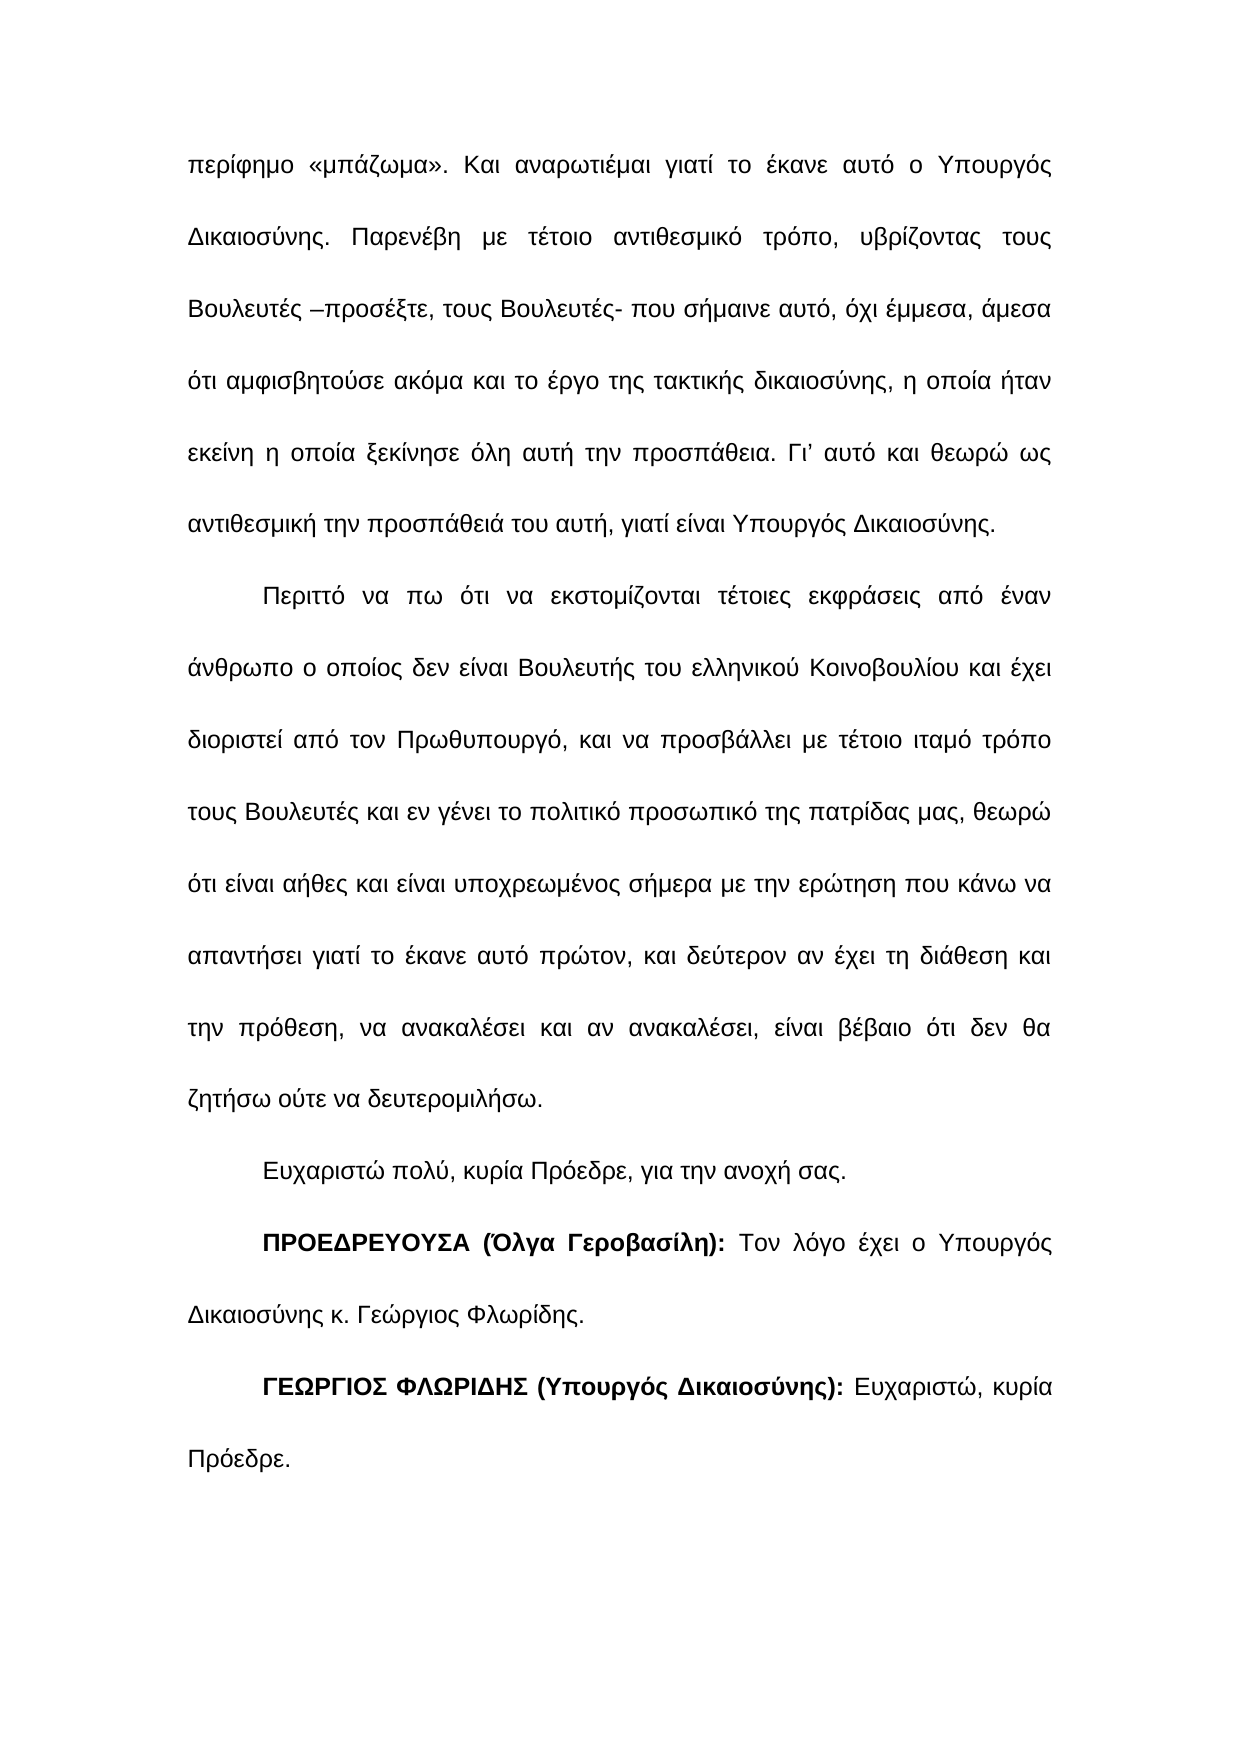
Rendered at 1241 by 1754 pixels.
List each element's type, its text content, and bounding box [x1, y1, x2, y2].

text Ευχαριστώ πολύ, κυρία Πρόεδρε, για την ανοχή σας. [187, 1156, 1053, 1185]
text Περιττό να πω ότι να εκστομίζονται τέτοιες εκφράσεις από έναν άνθρωπο ο οποίος δεν είναι Βουλευτής του ελληνικού Κοινοβουλίου και έχει διοριστεί από τον Πρωθυπουργό, και να προσβάλλει με τέτοιο ιταμό τρόπο τους Βουλευτές και εν γένει το πολιτικό προσωπικό της πατρίδας μας, θεωρώ ότι είναι αήθες και είναι υποχρεωμένος σήμερα με την ερώτηση που κάνω να απαντήσει γιατί το έκανε αυτό πρώτον, και δεύτερον αν έχει τη διάθεση και την πρόθεση, να ανακαλέσει και αν ανακαλέσει, είναι βέβαιο ότι δεν θα ζητήσω ούτε να δευτερομιλήσω. [187, 581, 1053, 1113]
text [187, 150, 1053, 538]
text ΓΕΩΡΓΙΟΣ ΦΛΩΡΙΔΗΣ (Υπουργός Δικαιοσύνης): Ευχαριστώ, κυρία Πρόεδρε. [187, 1372, 1053, 1472]
text ΠΡΟΕΔΡΕΥΟΥΣΑ (Όλγα Γεροβασίλη): Τον λόγο έχει ο Υπουργός Δικαιοσύνης κ. Γεώργιος Φλωρίδης. [187, 1228, 1053, 1329]
